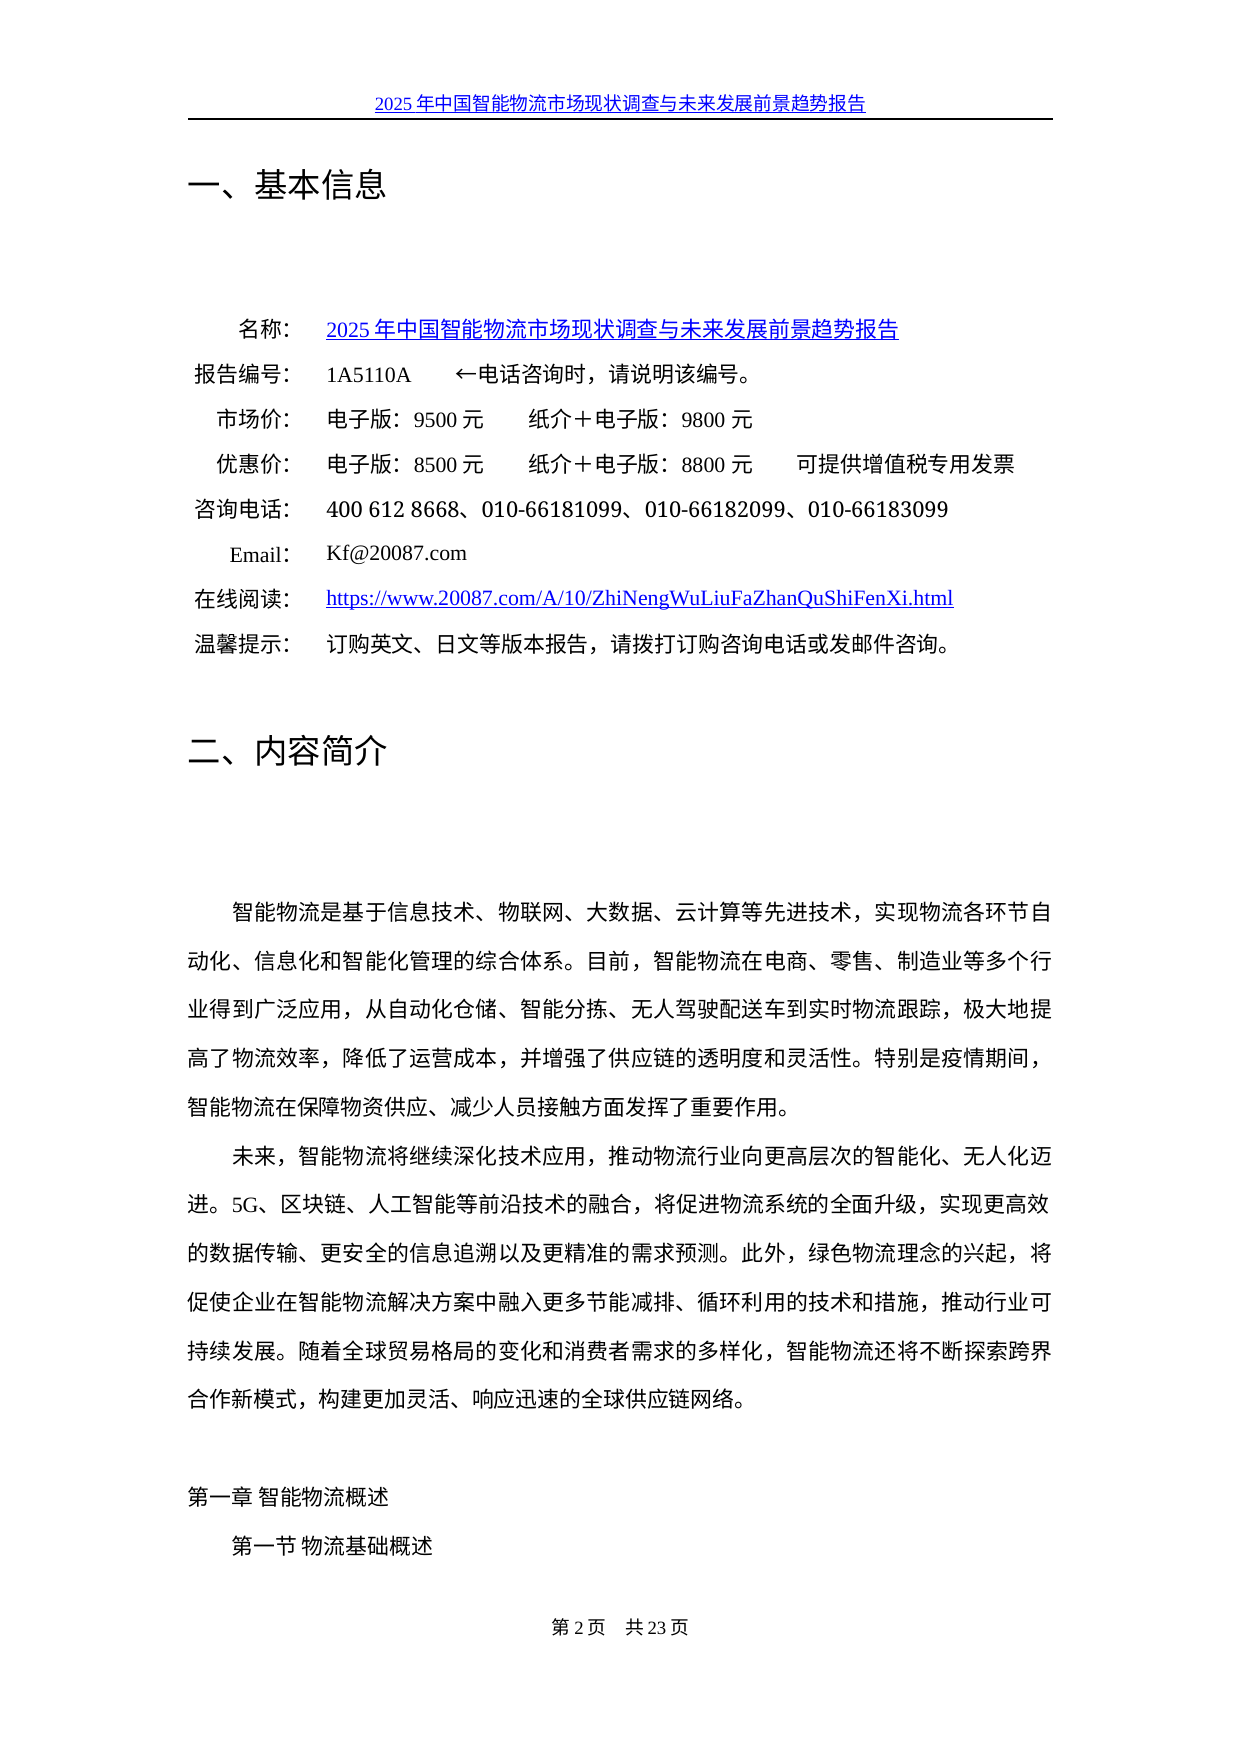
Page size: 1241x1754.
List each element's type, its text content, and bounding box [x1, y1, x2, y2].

table_cell 电子版：8500 元 纸介＋电子版：8800 元 可提供增值税专用发票 [315, 447, 1073, 492]
table_cell 温馨提示： [167, 627, 315, 672]
table_cell 400 612 8668、010-66181099、010-66182099、010-66183099 [315, 492, 1073, 537]
title 一、基本信息 [187, 150, 1053, 215]
table_cell 1A5110A ←电话咨询时，请说明该编号。 [315, 357, 1073, 402]
table_cell 订购英文、日文等版本报告，请拨打订购咨询电话或发邮件咨询。 [315, 627, 1073, 672]
table_cell 在线阅读： [167, 582, 315, 627]
table_cell [315, 582, 1073, 627]
table_cell Kf@20087.com [315, 537, 1073, 582]
table_cell 优惠价： [167, 447, 315, 492]
table_cell 市场价： [167, 402, 315, 447]
table_cell 电子版：9500 元 纸介＋电子版：9800 元 [315, 402, 1073, 447]
title 二、内容简介 [187, 717, 1053, 782]
table_header 名称： [167, 312, 315, 357]
table_cell 报告编号： [167, 357, 315, 402]
table_cell 咨询电话： [167, 492, 315, 537]
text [187, 894, 1053, 1561]
table_header 2025年中国智能物流市场现状调查与未来发展前景趋势报告 [315, 312, 1073, 357]
table_cell Email： [167, 537, 315, 582]
